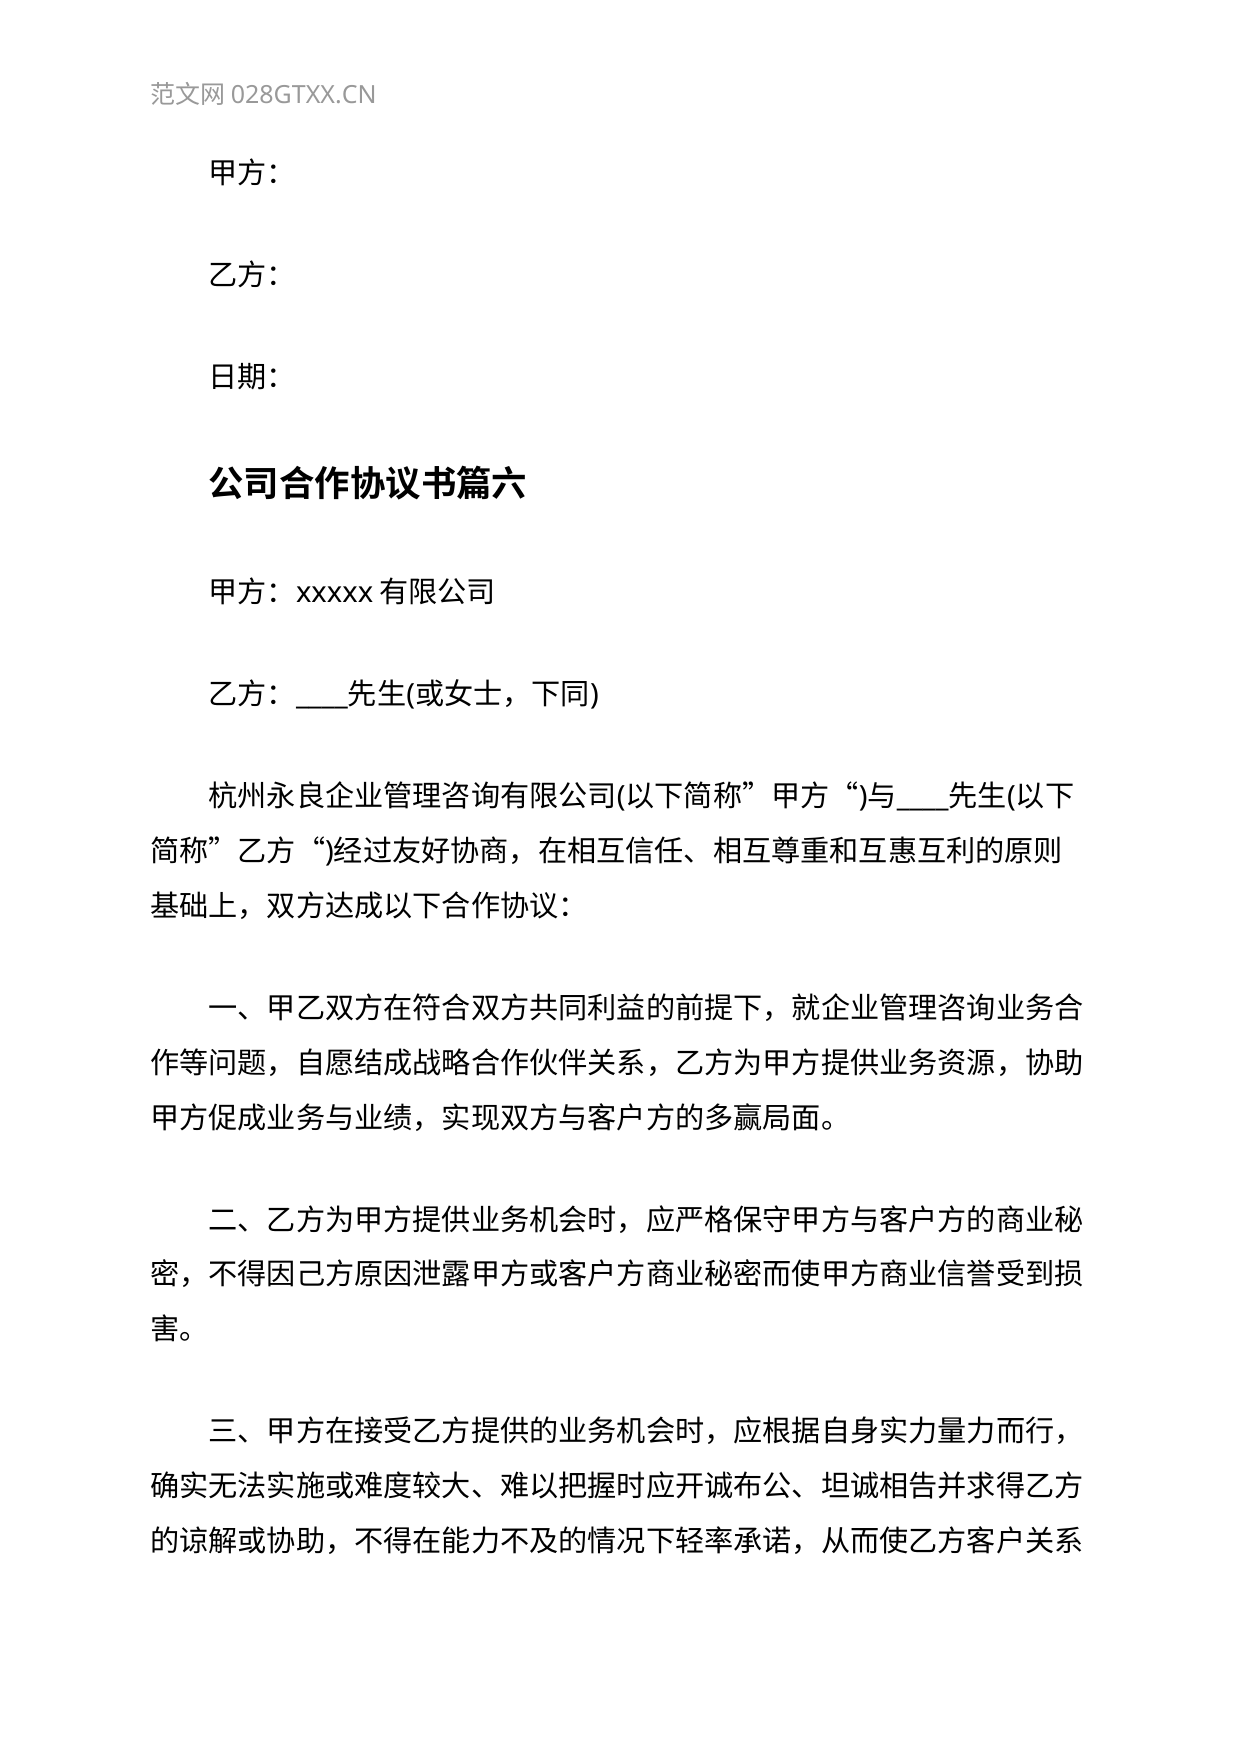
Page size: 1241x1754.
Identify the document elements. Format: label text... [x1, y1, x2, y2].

text 杭州永良企业管理咨询有限公司(以下简称”甲方“)与____先生(以下简称”乙方“)经过友好协商，在相互信任、相互尊重和互惠互利的原则基础上，双方达成以下合作协议： [150, 773, 1090, 925]
text 二、乙方为甲方提供业务机会时，应严格保守甲方与客户方的商业秘密，不得因己方原因泄露甲方或客户方商业秘密而使甲方商业信誉受到损害。 [150, 1196, 1090, 1348]
text 一、甲乙双方在符合双方共同利益的前提下，就企业管理咨询业务合作等问题，自愿结成战略合作伙伴关系，乙方为甲方提供业务资源，协助甲方促成业务与业绩，实现双方与客户方的多赢局面。 [150, 984, 1090, 1137]
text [150, 1408, 1090, 1560]
text 甲方：xxxxx有限公司 [150, 569, 1090, 611]
text 乙方：____先生(或女士，下同) [150, 671, 1090, 713]
text 日期： [150, 353, 1090, 396]
text 乙方： [150, 252, 1090, 294]
text 公司合作协议书篇六 [150, 455, 1090, 507]
text 甲方： [150, 150, 1090, 192]
